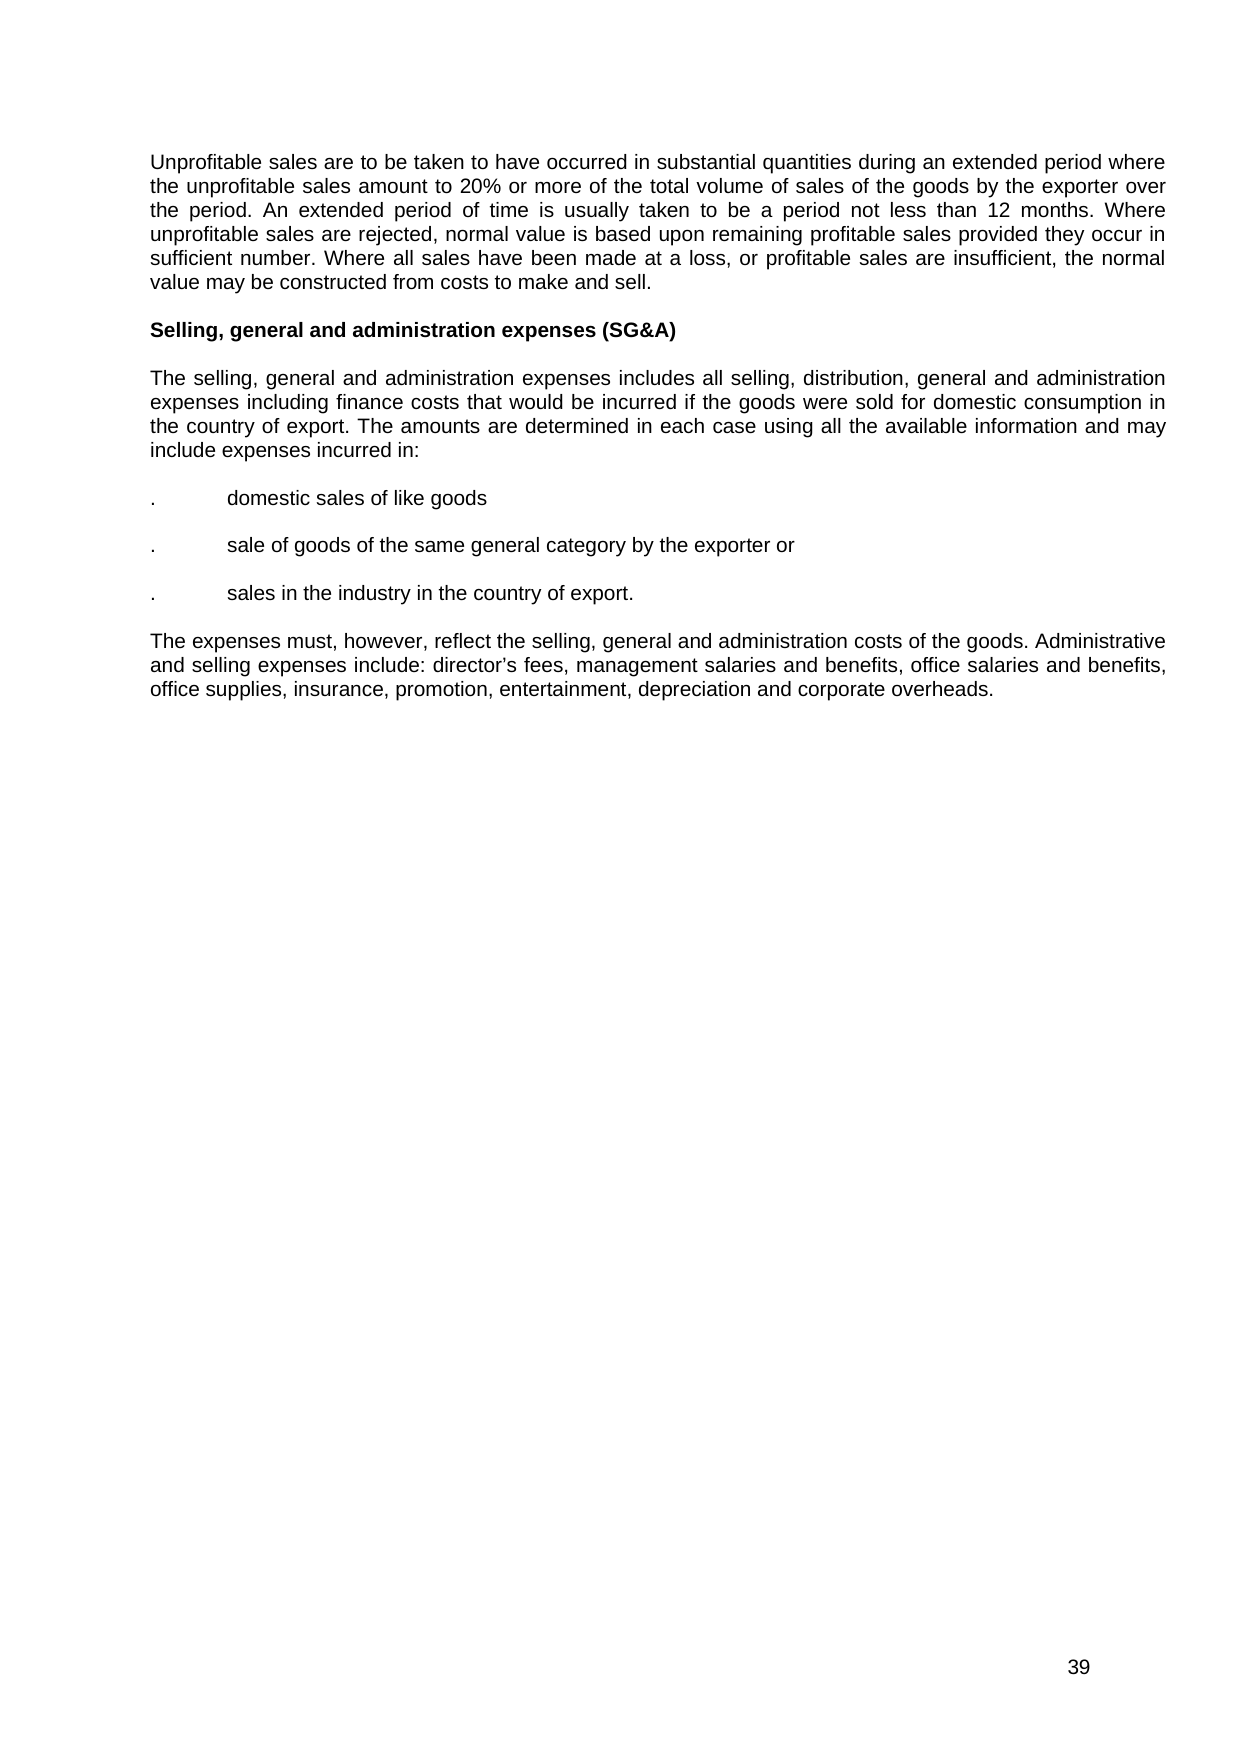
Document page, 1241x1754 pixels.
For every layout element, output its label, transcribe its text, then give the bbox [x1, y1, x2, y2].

text The expenses must, however, reflect the selling, general and administration costs of the goods. Administrative and selling expenses include: director’s fees, management salaries and benefits, office salaries and benefits, office supplies, insurance, promotion, entertainment, depreciation and corporate overheads. [150, 629, 1168, 701]
text Selling, general and administration expenses (SG&A) [150, 318, 1090, 342]
text . domestic sales of like goods [150, 485, 1168, 509]
text Unprofitable sales are to be taken to have occurred in substantial quantities during an extended period where the unprofitable sales amount to 20% or more of the total volume of sales of the goods by the exporter over the period. An extended period of time is usually taken to be a period not less than 12 months. Where unprofitable sales are rejected, normal value is based upon remaining profitable sales provided they occur in sufficient number. Where all sales have been made at a loss, or profitable sales are insufficient, the normal value may be constructed from costs to make and sell. [150, 150, 1168, 294]
text The selling, general and administration expenses includes all selling, distribution, general and administration expenses including finance costs that would be incurred if the goods were sold for domestic consumption in the country of export. The amounts are determined in each case using all the available information and may include expenses incurred in: [150, 366, 1168, 461]
text . sale of goods of the same general category by the exporter or [150, 533, 1168, 557]
text . sales in the industry in the country of export. [150, 581, 1168, 605]
